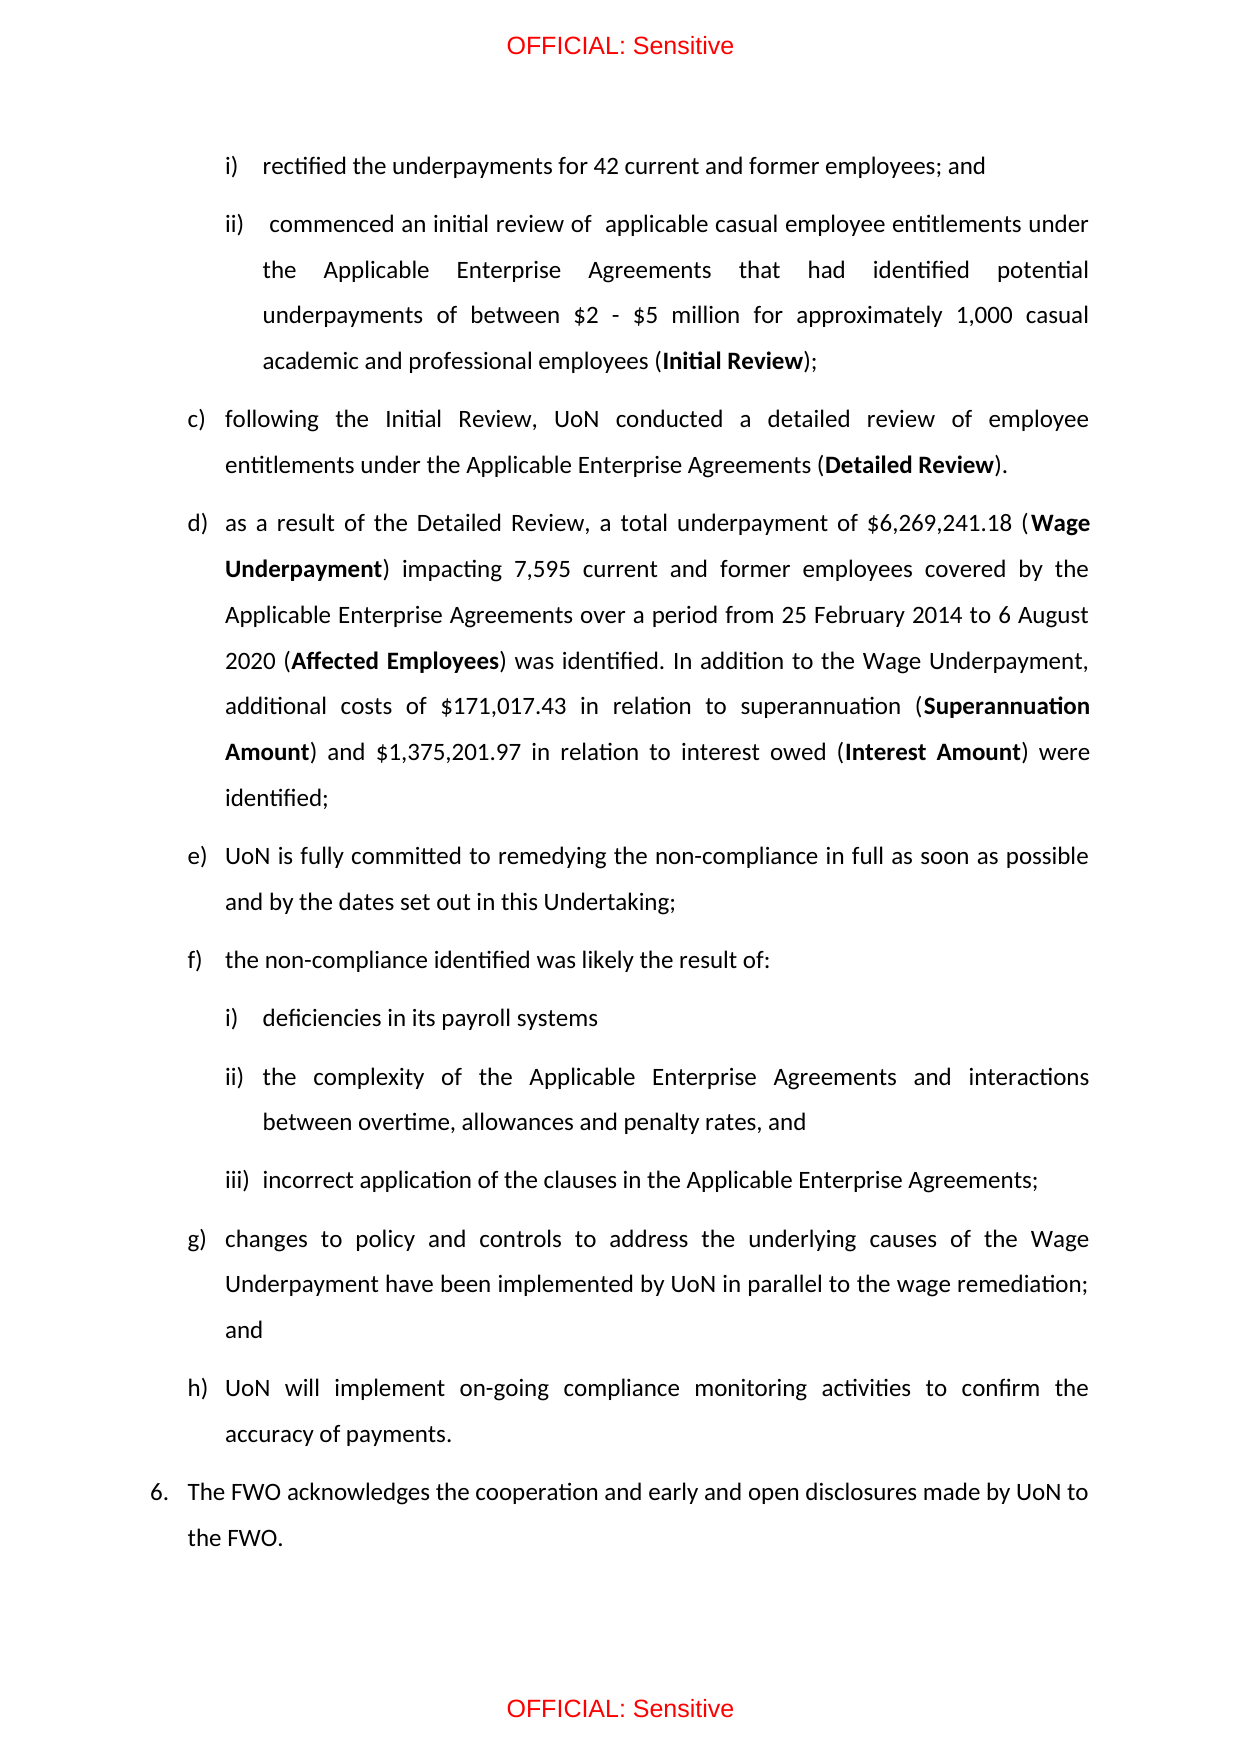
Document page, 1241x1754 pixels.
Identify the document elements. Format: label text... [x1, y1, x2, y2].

list incorrect application of the clauses in the Applicable Enterprise Agreements; [225, 1164, 1090, 1195]
list as a result of the Detailed Review, a total underpayment of $6,269,241.18 (Wage Underpayment) impacting 7,595 current and former employees covered by the Applicable Enterprise Agreements over a period from 25 February 2014 to 6 August 2020 (Affected Employees) was identified. In addition to the Wage Underpayment, additional costs of $171,017.43 in relation to superannuation (Superannuation Amount) and $1,375,201.97 in relation to interest owed (Interest Amount) were identified; [187, 508, 1090, 812]
list UoN will implement on-going compliance monitoring activities to confirm the accuracy of payments. [187, 1372, 1090, 1449]
list the complexity of the Applicable Enterprise Agreements and interactions between overtime, allowances and penalty rates, and [225, 1061, 1090, 1137]
list deficiencies in its payroll systems [225, 1002, 1090, 1033]
text The FWO acknowledges the cooperation and early and open disclosures made by UoN to the FWO. [150, 1476, 1090, 1553]
list changes to policy and controls to address the underlying causes of the Wage Underpayment have been implemented by UoN in parallel to the wage remediation; and [187, 1223, 1090, 1345]
list following the Initial Review, UoN conducted a detailed review of employee entitlements under the Applicable Enterprise Agreements (Detailed Review). [187, 404, 1090, 480]
list rectified the underpayments for 42 current and former employees; and [225, 150, 1090, 181]
list the non-compliance identified was likely the result of: [187, 944, 1090, 975]
list commenced an initial review of applicable casual employee entitlements under the Applicable Enterprise Agreements that had identified potential underpayments of between $2 - $5 million for approximately 1,000 casual academic and professional employees (Initial Review); [225, 208, 1090, 376]
list UoN is fully committed to remedying the non-compliance in full as soon as possible and by the dates set out in this Undertaking; [187, 840, 1090, 916]
